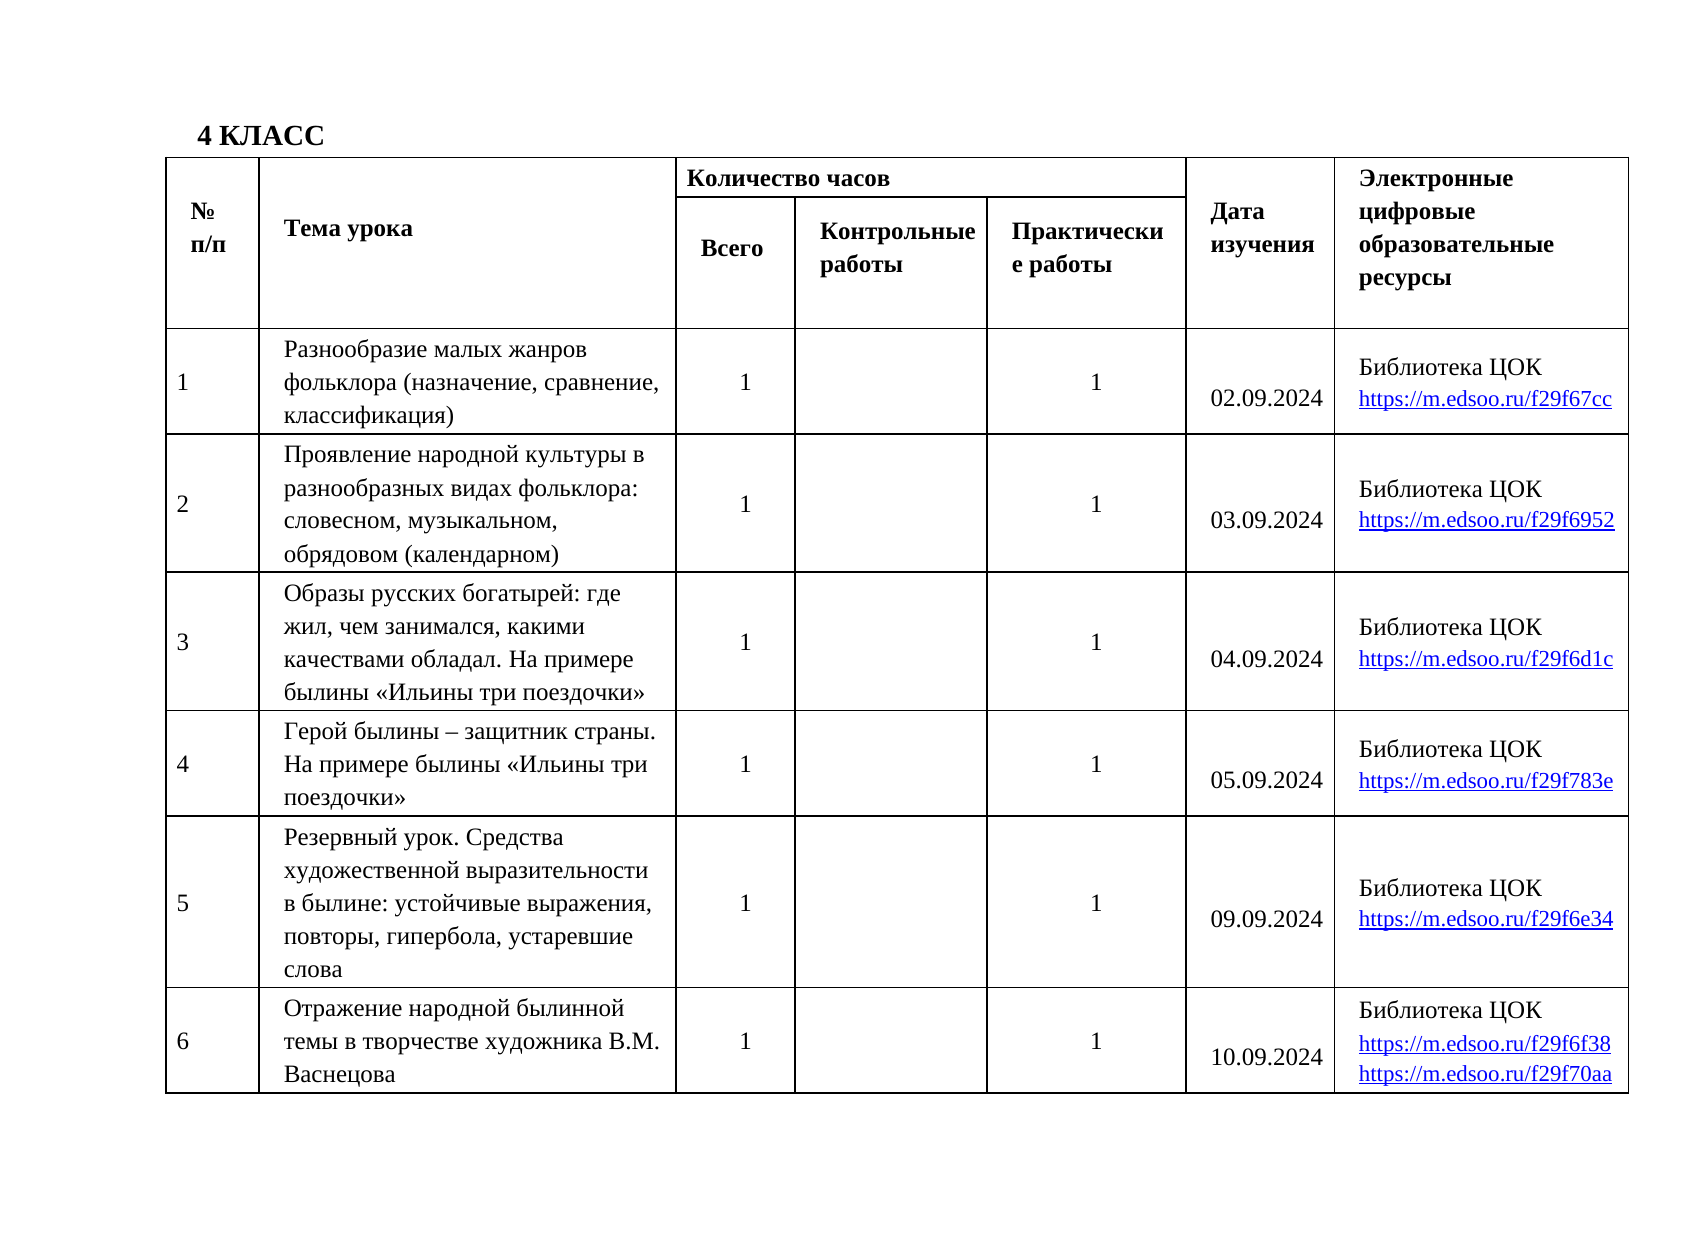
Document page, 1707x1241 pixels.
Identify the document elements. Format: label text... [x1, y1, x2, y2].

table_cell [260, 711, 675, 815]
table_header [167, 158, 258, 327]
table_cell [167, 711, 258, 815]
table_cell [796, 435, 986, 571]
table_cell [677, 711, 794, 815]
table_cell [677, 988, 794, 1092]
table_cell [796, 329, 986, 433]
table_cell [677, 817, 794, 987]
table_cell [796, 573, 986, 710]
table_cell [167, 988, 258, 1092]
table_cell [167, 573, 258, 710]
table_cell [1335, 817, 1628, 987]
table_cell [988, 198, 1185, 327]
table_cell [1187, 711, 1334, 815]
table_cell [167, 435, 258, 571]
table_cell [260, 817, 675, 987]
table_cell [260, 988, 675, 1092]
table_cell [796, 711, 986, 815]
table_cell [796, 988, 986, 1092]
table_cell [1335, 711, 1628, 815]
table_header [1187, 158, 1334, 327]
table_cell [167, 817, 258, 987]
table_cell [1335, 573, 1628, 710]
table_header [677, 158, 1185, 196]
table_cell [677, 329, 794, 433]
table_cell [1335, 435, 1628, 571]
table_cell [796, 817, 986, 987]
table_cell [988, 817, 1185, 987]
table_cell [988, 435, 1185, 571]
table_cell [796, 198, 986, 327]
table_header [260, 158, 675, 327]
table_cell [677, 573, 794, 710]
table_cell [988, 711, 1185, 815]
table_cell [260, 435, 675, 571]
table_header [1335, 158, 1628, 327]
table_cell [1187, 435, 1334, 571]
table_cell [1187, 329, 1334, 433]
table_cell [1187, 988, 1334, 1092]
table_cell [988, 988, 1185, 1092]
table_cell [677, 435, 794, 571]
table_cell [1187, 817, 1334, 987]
text 4 КЛАСС [190, 118, 1618, 152]
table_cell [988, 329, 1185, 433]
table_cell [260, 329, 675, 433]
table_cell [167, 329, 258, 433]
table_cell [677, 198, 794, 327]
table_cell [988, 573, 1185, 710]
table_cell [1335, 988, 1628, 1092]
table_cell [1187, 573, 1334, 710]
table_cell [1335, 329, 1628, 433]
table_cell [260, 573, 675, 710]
